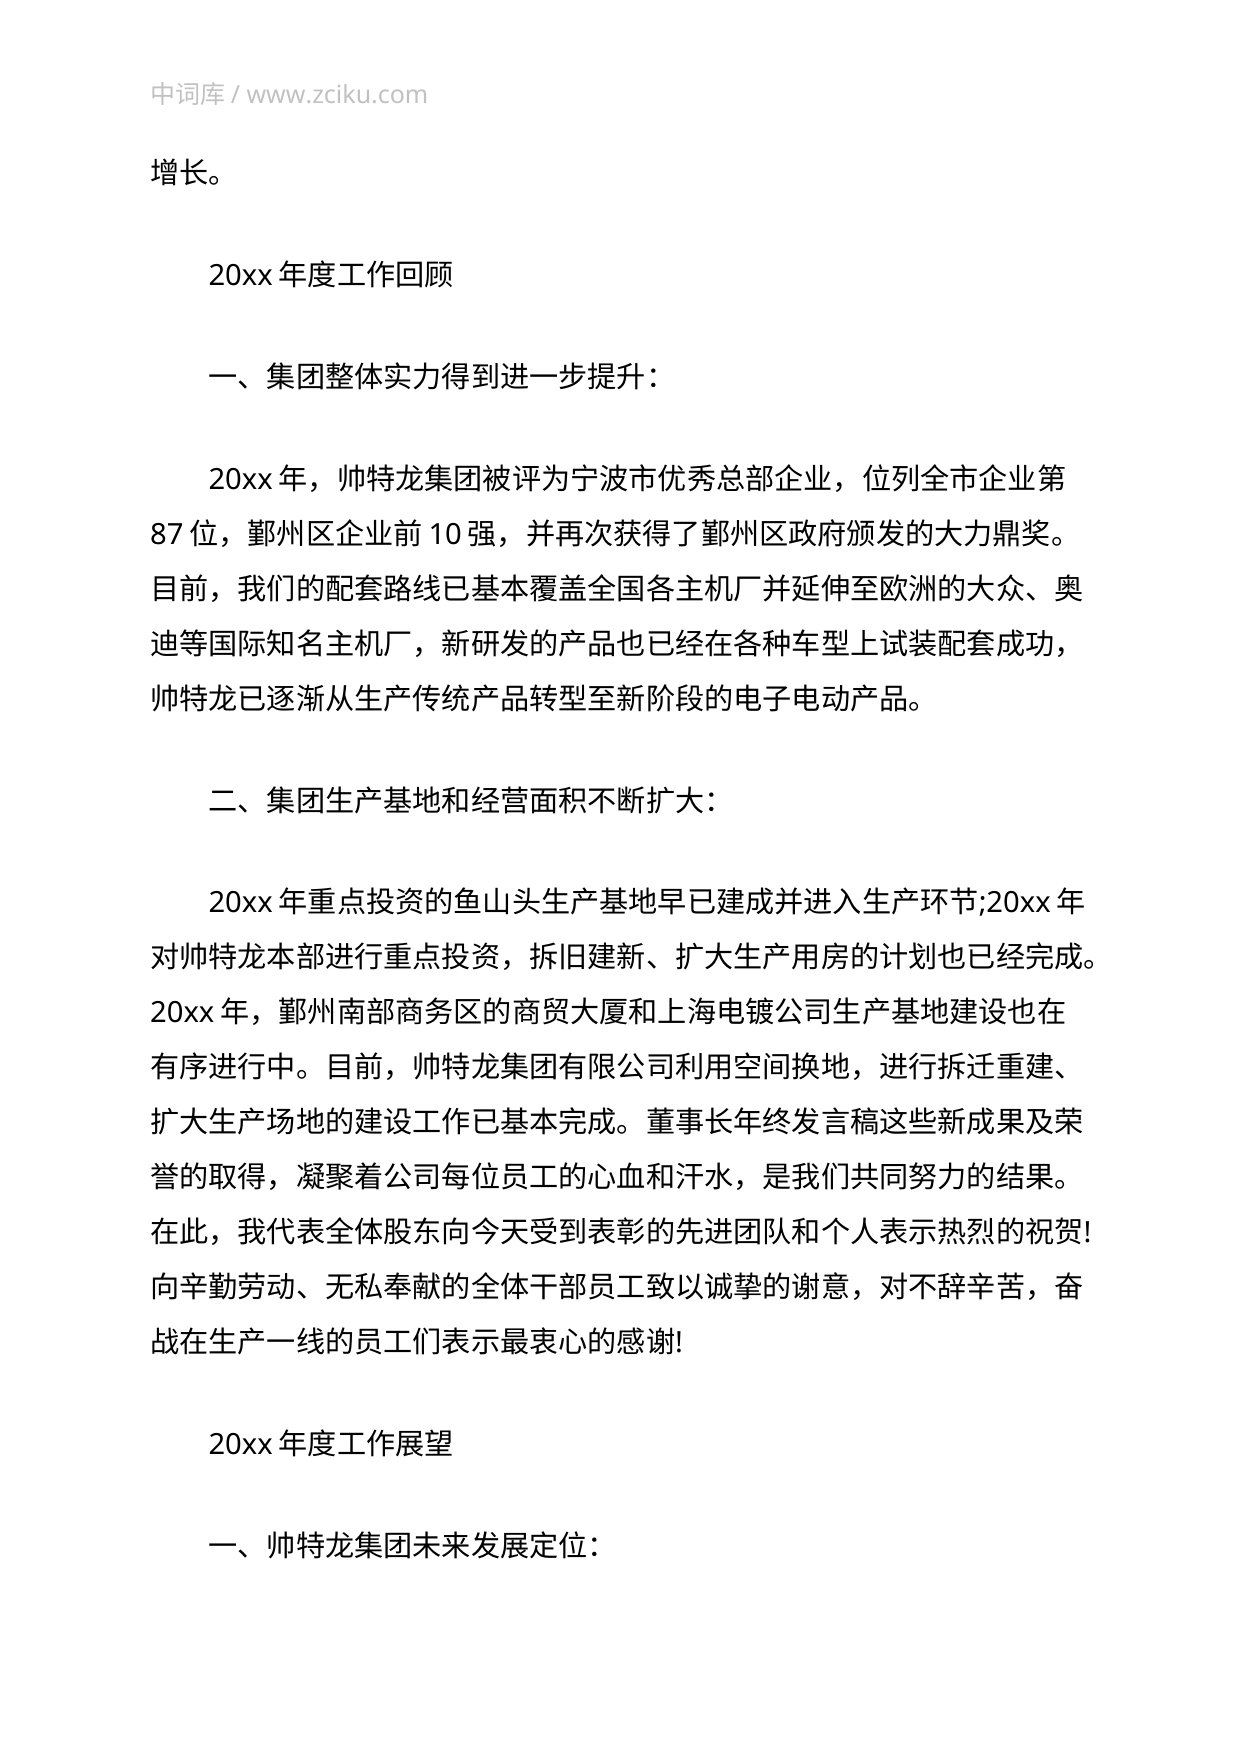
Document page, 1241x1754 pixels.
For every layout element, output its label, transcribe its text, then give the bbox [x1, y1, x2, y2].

text 20xx年，帅特龙集团被评为宁波市优秀总部企业，位列全市企业第87位，鄞州区企业前10强，并再次获得了鄞州区政府颁发的大力鼎奖。目前，我们的配套路线已基本覆盖全国各主机厂并延伸至欧洲的大众、奥迪等国际知名主机厂，新研发的产品也已经在各种车型上试装配套成功，帅特龙已逐渐从生产传统产品转型至新阶段的电子电动产品。 [150, 456, 1090, 718]
text 20xx年重点投资的鱼山头生产基地早已建成并进入生产环节;20xx年对帅特龙本部进行重点投资，拆旧建新、扩大生产用房的计划也已经完成。20xx年，鄞州南部商务区的商贸大厦和上海电镀公司生产基地建设也在有序进行中。目前，帅特龙集团有限公司利用空间换地，进行拆迁重建、扩大生产场地的建设工作已基本完成。董事长年终发言稿这些新成果及荣誉的取得，凝聚着公司每位员工的心血和汗水，是我们共同努力的结果。在此，我代表全体股东向今天受到表彰的先进团队和个人表示热烈的祝贺!向辛勤劳动、无私奉献的全体干部员工致以诚挚的谢意，对不辞辛苦，奋战在生产一线的员工们表示最衷心的感谢! [150, 879, 1090, 1361]
text 20xx年度工作展望 [150, 1420, 1090, 1463]
text 20xx年度工作回顾 [150, 252, 1090, 294]
text 一、帅特龙集团未来发展定位： [150, 1522, 1090, 1564]
text 一、集团整体实力得到进一步提升： [150, 354, 1090, 396]
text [150, 150, 1090, 192]
text 二、集团生产基地和经营面积不断扩大： [150, 777, 1090, 819]
